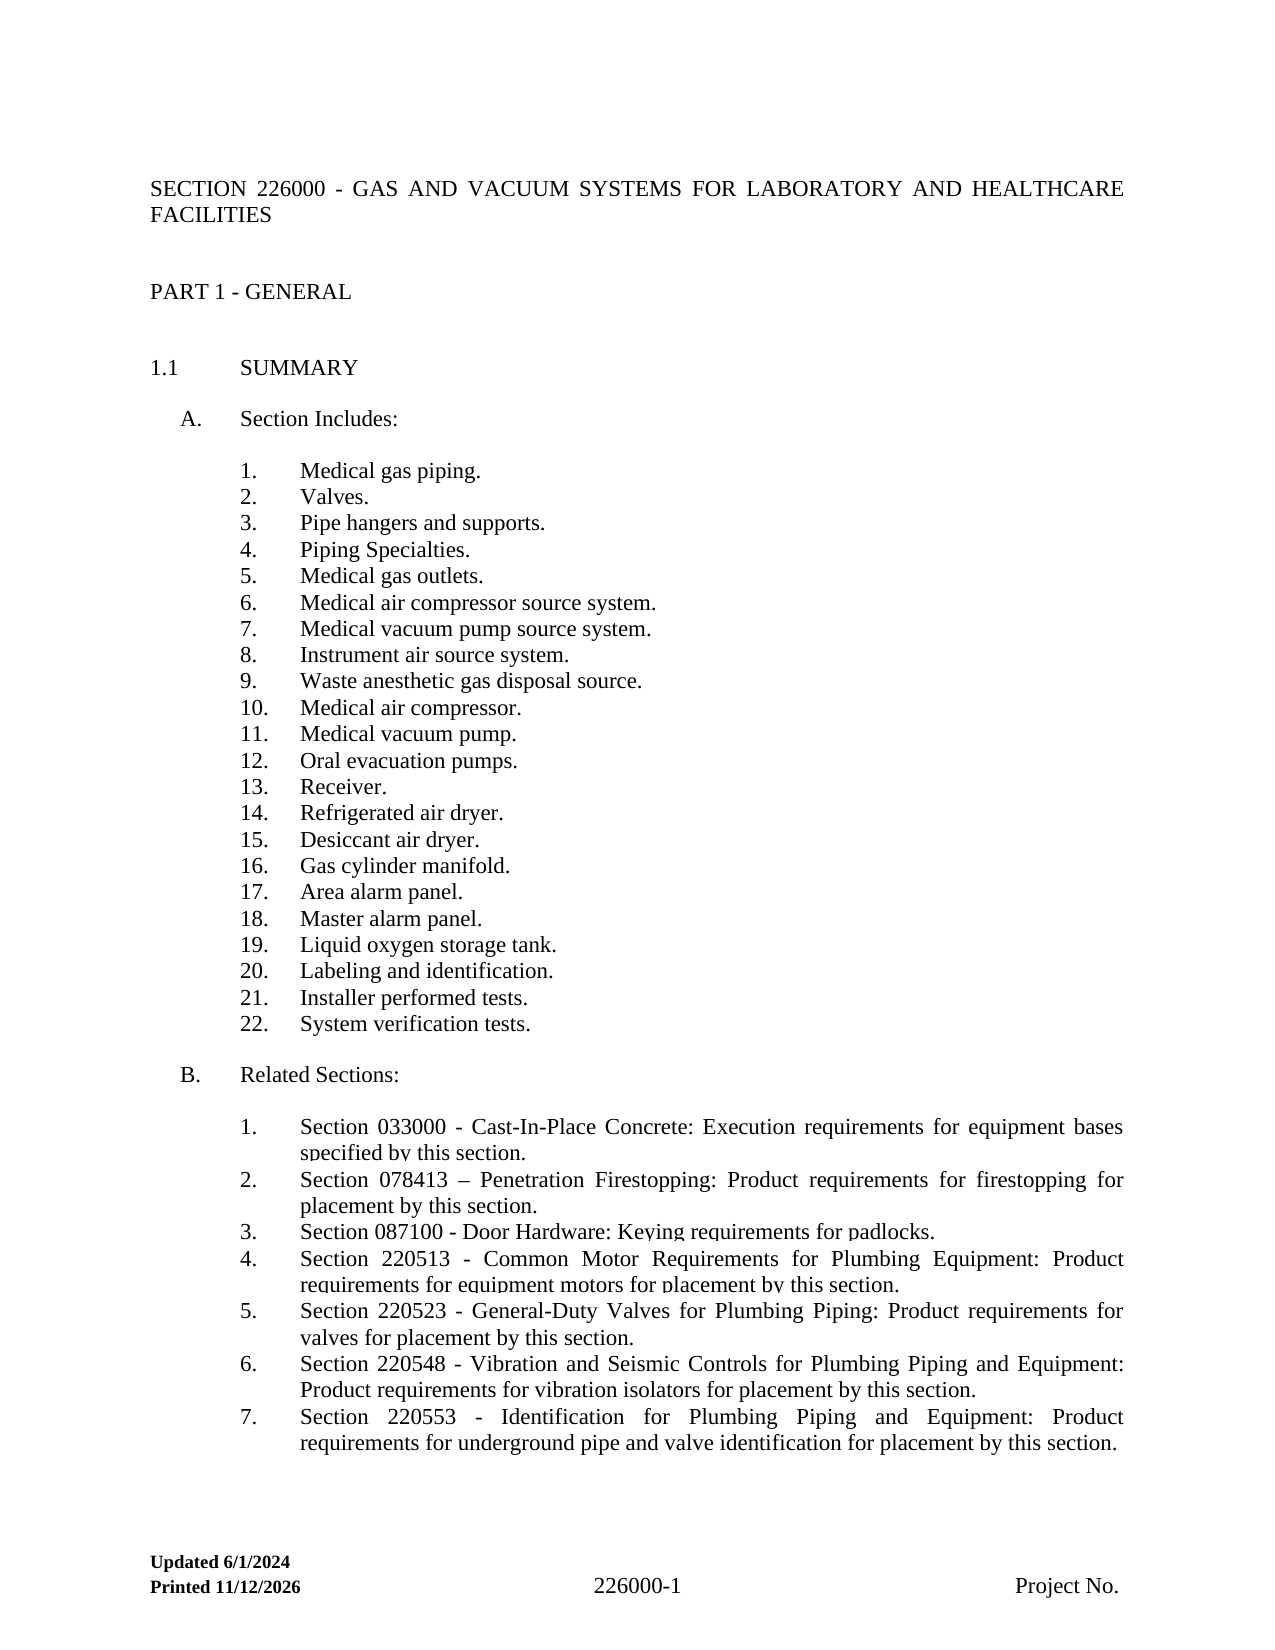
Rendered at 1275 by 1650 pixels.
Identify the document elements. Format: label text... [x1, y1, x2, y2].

text SECTION 226000 - GAS AND VACUUM SYSTEMS FOR LABORATORY AND HEALTHCARE FACILITIES [150, 175, 1125, 224]
text Gas cylinder manifold. [240, 852, 1125, 878]
text Liquid oxygen storage tank. [240, 931, 1125, 957]
text Section 220548 - Vibration and Seismic Controls for Plumbing Piping and Equipment: Product requirements for vibration isolators for placement by this section. [240, 1350, 1125, 1403]
text Installer performed tests. [240, 984, 1125, 1010]
text Section Includes: [180, 405, 1125, 432]
text Pipe hangers and supports. [240, 509, 1125, 536]
text Master alarm panel. [240, 905, 1125, 931]
text Related Sections: [180, 1062, 1125, 1088]
text Section 078413 – Penetration Firestopping: Product requirements for firestopping for placement by this section. [240, 1166, 1125, 1218]
text SUMMARY [150, 354, 1125, 380]
text GENERAL [150, 278, 1125, 304]
text Medical vacuum pump. [240, 720, 1125, 747]
text Refrigerated air dryer. [240, 799, 1125, 826]
text Valves. [240, 483, 1125, 509]
text Instrument air source system. [240, 641, 1125, 668]
text Section 220553 - Identification for Plumbing Piping and Equipment: Product requirements for underground pipe and valve identification for placement by this section. [240, 1403, 1125, 1456]
text Medical gas piping. [240, 457, 1125, 483]
text Area alarm panel. [240, 878, 1125, 905]
text Medical vacuum pump source system. [240, 615, 1125, 641]
text Section 087100 - Door Hardware: Keying requirements for padlocks. [240, 1218, 1125, 1241]
text Section 033000 - Cast-In-Place Concrete: Execution requirements for equipment bases specified by this section. [240, 1113, 1125, 1161]
text Labeling and identification. [240, 957, 1125, 984]
text Medical gas outlets. [240, 562, 1125, 588]
text Section 220513 - Common Motor Requirements for Plumbing Equipment: Product requirements for equipment motors for placement by this section. [240, 1245, 1125, 1293]
text Medical air compressor source system. [240, 588, 1125, 615]
text Waste anesthetic gas disposal source. [240, 668, 1125, 694]
text Medical air compressor. [240, 694, 1125, 720]
text Piping Specialties. [240, 536, 1125, 562]
text Receiver. [240, 773, 1125, 799]
text Oral evacuation pumps. [240, 747, 1125, 773]
text Desiccant air dryer. [240, 826, 1125, 852]
text System verification tests. [240, 1010, 1125, 1037]
text Section 220523 - General-Duty Valves for Plumbing Piping: Product requirements for valves for placement by this section. [240, 1297, 1125, 1350]
